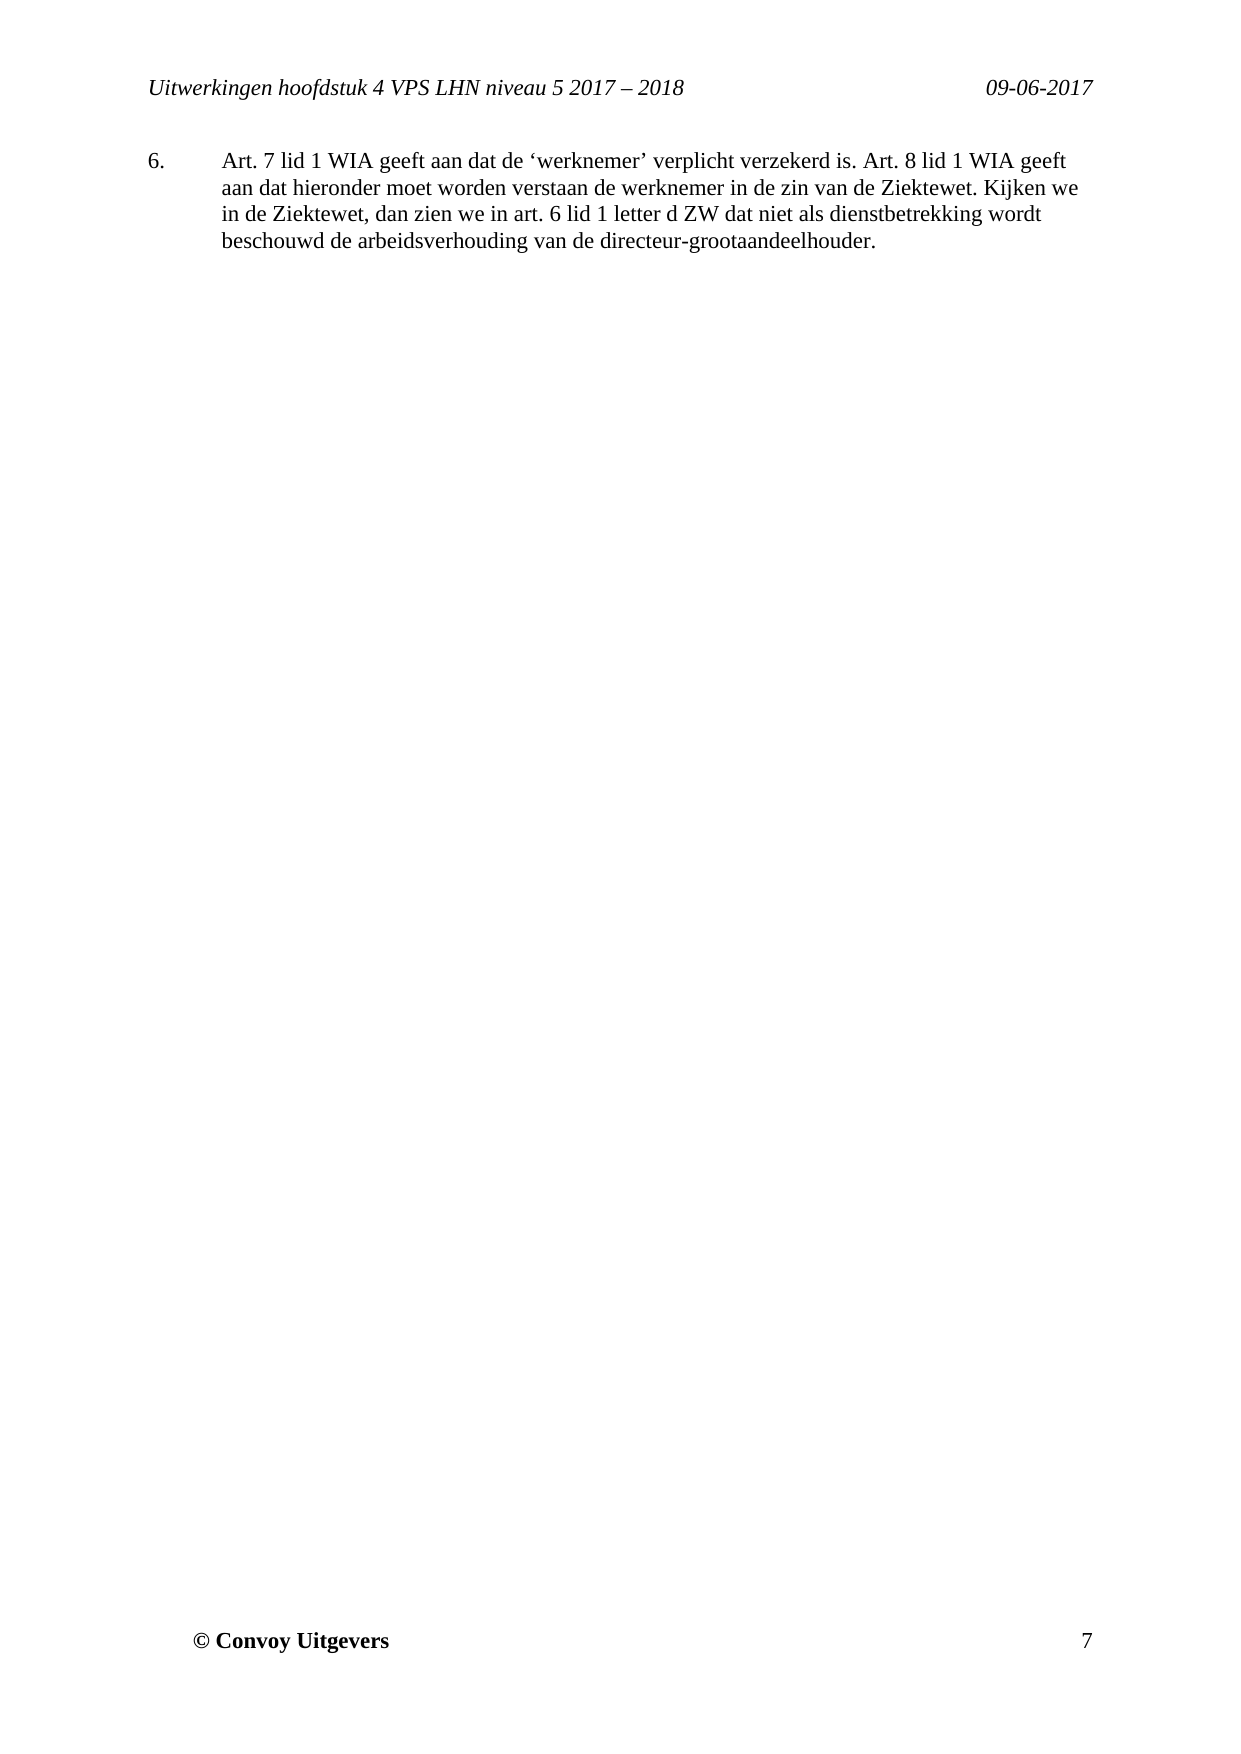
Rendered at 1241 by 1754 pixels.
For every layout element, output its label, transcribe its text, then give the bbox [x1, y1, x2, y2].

text 6. Art. 7 lid 1 WIA geeft aan dat de ‘werknemer’ verplicht verzekerd is. Art. 8 lid 1 WIA geeft aan dat hieronder moet worden verstaan de werknemer in de zin van de Ziektewet. Kijken we in de Ziektewet, dan zien we in art. 6 lid 1 letter d ZW dat niet als dienstbetrekking wordt beschouwd de arbeidsverhouding van de directeur-grootaandeelhouder. [148, 148, 1093, 253]
